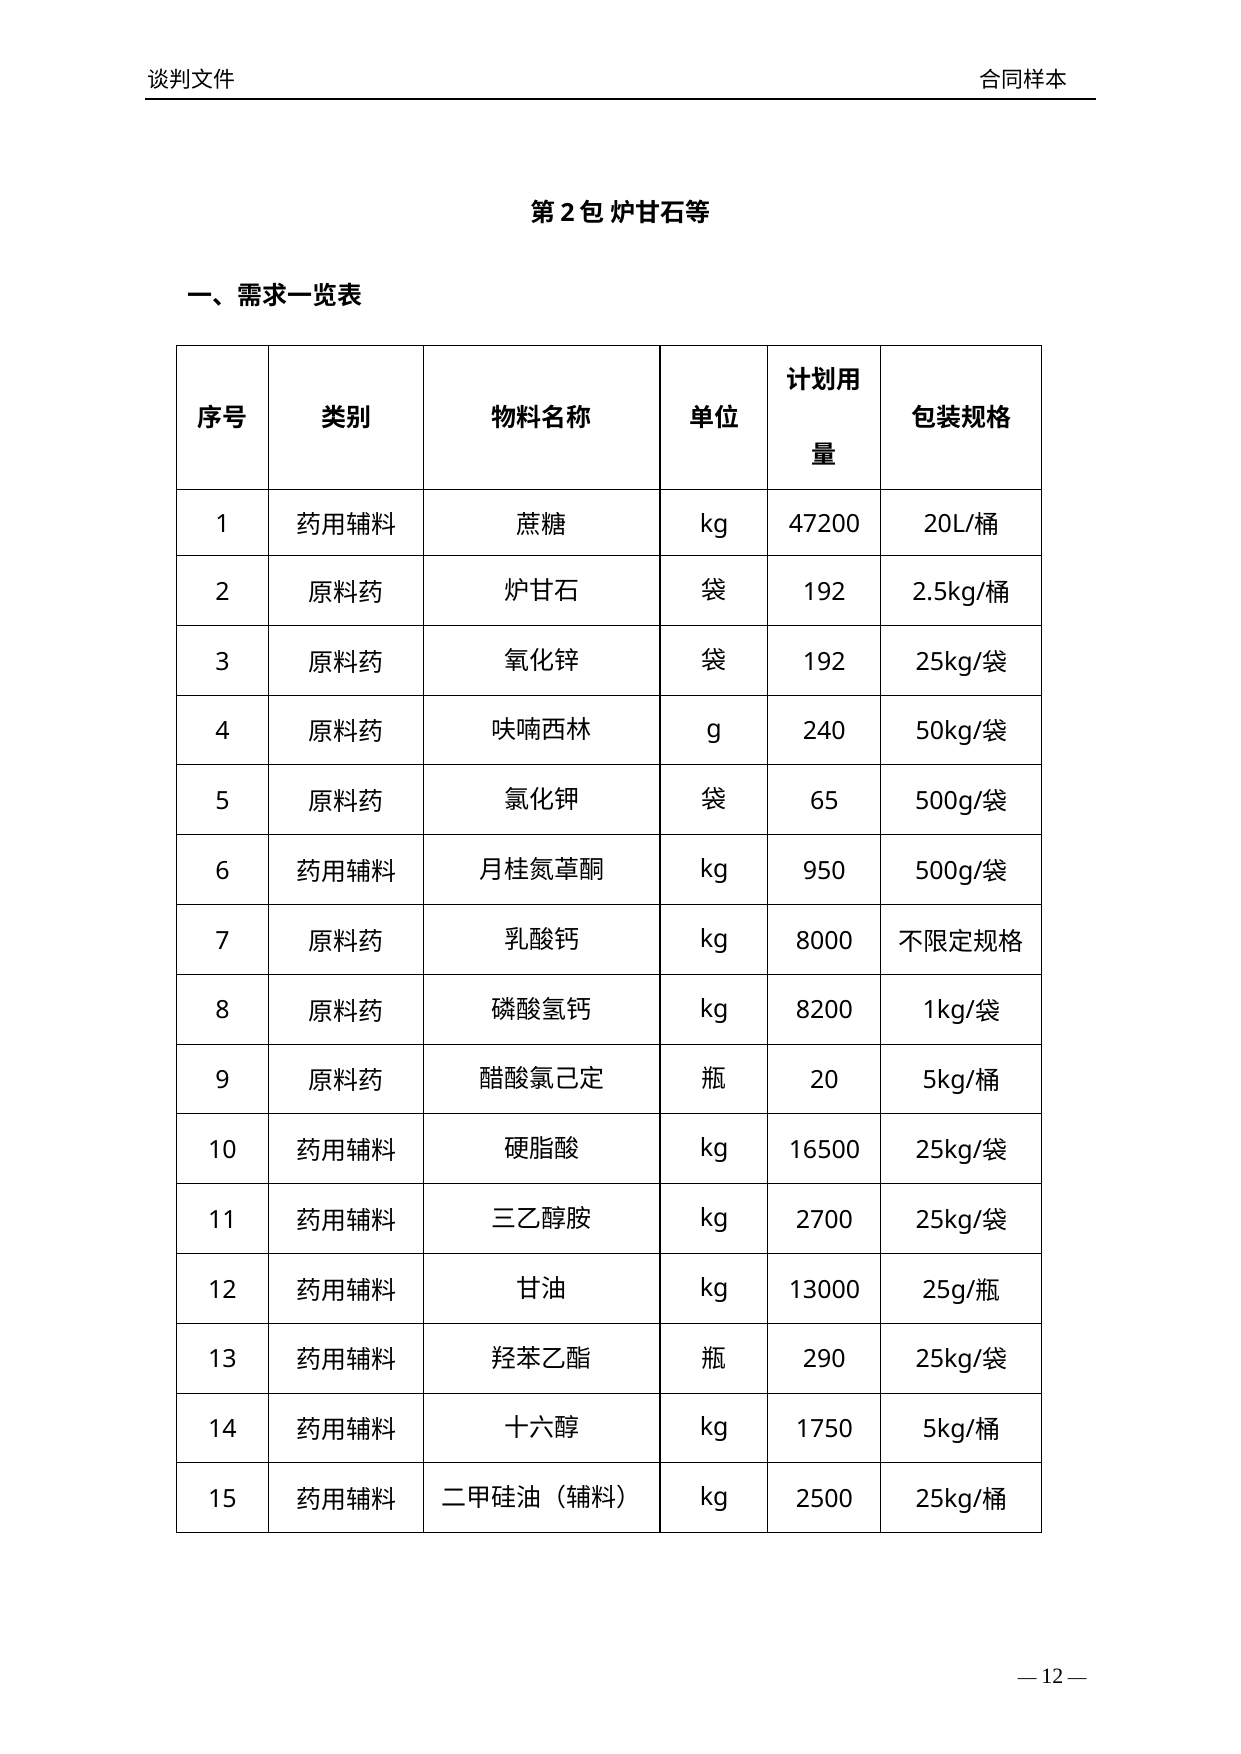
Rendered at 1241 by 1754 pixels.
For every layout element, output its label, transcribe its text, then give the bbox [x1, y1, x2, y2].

table_cell 乳酸钙 [424, 905, 659, 974]
table_cell 磷酸氢钙 [424, 975, 659, 1043]
text 一、需求一览表 [187, 261, 1053, 326]
table_cell 25kg/桶 [881, 1463, 1041, 1532]
table_cell 氯化钾 [424, 765, 659, 834]
table_header 类别 [269, 346, 423, 489]
table_cell 瓶 [661, 1324, 767, 1392]
table_cell 药用辅料 [269, 490, 423, 555]
table_cell 6 [177, 835, 268, 904]
table_cell kg [661, 975, 767, 1043]
table_cell 十六醇 [424, 1394, 659, 1462]
table_cell 三乙醇胺 [424, 1184, 659, 1253]
table_cell 原料药 [269, 905, 423, 974]
table_cell 原料药 [269, 765, 423, 834]
table_cell 药用辅料 [269, 835, 423, 904]
table_cell 500g/袋 [881, 765, 1041, 834]
table_cell 2500 [768, 1463, 880, 1532]
table_cell 药用辅料 [269, 1114, 423, 1183]
table_cell 25g/瓶 [881, 1254, 1041, 1323]
table_cell 2700 [768, 1184, 880, 1253]
table_cell 药用辅料 [269, 1394, 423, 1462]
table_cell 药用辅料 [269, 1463, 423, 1532]
table_cell 呋喃西林 [424, 696, 659, 764]
table_cell 9 [177, 1045, 268, 1113]
table_cell 1 [177, 490, 268, 555]
table_cell 药用辅料 [269, 1184, 423, 1253]
table_cell 7 [177, 905, 268, 974]
table_cell 16500 [768, 1114, 880, 1183]
table_cell 25kg/袋 [881, 1184, 1041, 1253]
table_cell 甘油 [424, 1254, 659, 1323]
table_header 计划用量 [768, 346, 880, 489]
table_cell 2.5kg/桶 [881, 556, 1041, 625]
table_cell 8 [177, 975, 268, 1043]
table_cell 13 [177, 1324, 268, 1392]
table_cell kg [661, 1463, 767, 1532]
table_cell 1750 [768, 1394, 880, 1462]
table_cell 袋 [661, 556, 767, 625]
table_cell kg [661, 1114, 767, 1183]
table_cell kg [661, 835, 767, 904]
table_cell 50kg/袋 [881, 696, 1041, 764]
table_cell kg [661, 490, 767, 555]
table_cell 3 [177, 626, 268, 694]
table_header 序号 [177, 346, 268, 489]
table_cell 25kg/袋 [881, 1114, 1041, 1183]
table_cell g [661, 696, 767, 764]
table_cell 15 [177, 1463, 268, 1532]
table_cell 5kg/桶 [881, 1045, 1041, 1113]
table_cell 不限定规格 [881, 905, 1041, 974]
text 第2包 炉甘石等 [187, 178, 1053, 243]
table_cell 10 [177, 1114, 268, 1183]
table_cell 950 [768, 835, 880, 904]
table_cell 二甲硅油（辅料） [424, 1463, 659, 1532]
table_cell 氧化锌 [424, 626, 659, 694]
table_cell 1kg/袋 [881, 975, 1041, 1043]
table_cell 药用辅料 [269, 1324, 423, 1392]
table_cell 240 [768, 696, 880, 764]
table_cell 14 [177, 1394, 268, 1462]
table_cell 192 [768, 626, 880, 694]
table_cell 原料药 [269, 626, 423, 694]
table_cell kg [661, 1184, 767, 1253]
table_cell 20 [768, 1045, 880, 1113]
table_cell 原料药 [269, 1045, 423, 1113]
table_cell 65 [768, 765, 880, 834]
table_cell 2 [177, 556, 268, 625]
table_cell 炉甘石 [424, 556, 659, 625]
table_cell 13000 [768, 1254, 880, 1323]
table_cell 4 [177, 696, 268, 764]
table_cell kg [661, 1394, 767, 1462]
table_cell 20L/桶 [881, 490, 1041, 555]
table_cell 月桂氮䓬酮 [424, 835, 659, 904]
table_cell 蔗糖 [424, 490, 659, 555]
table_cell 袋 [661, 765, 767, 834]
table_cell kg [661, 905, 767, 974]
table_cell 袋 [661, 626, 767, 694]
table_cell kg [661, 1254, 767, 1323]
table_cell 原料药 [269, 975, 423, 1043]
table_cell 25kg/袋 [881, 1324, 1041, 1392]
table_cell 原料药 [269, 696, 423, 764]
table_cell 原料药 [269, 556, 423, 625]
table_header 单位 [661, 346, 767, 489]
table_cell 12 [177, 1254, 268, 1323]
table_cell 25kg/袋 [881, 626, 1041, 694]
table_cell 8200 [768, 975, 880, 1043]
table_cell 瓶 [661, 1045, 767, 1113]
table_cell 11 [177, 1184, 268, 1253]
table_cell 500g/袋 [881, 835, 1041, 904]
table_cell 8000 [768, 905, 880, 974]
table_cell 硬脂酸 [424, 1114, 659, 1183]
table_cell 药用辅料 [269, 1254, 423, 1323]
table_cell 5 [177, 765, 268, 834]
table_header 包装规格 [881, 346, 1041, 489]
table_cell 羟苯乙酯 [424, 1324, 659, 1392]
table_cell 192 [768, 556, 880, 625]
table_header 物料名称 [424, 346, 659, 489]
table_cell 47200 [768, 490, 880, 555]
table_cell 290 [768, 1324, 880, 1392]
table_cell 5kg/桶 [881, 1394, 1041, 1462]
table_cell 醋酸氯己定 [424, 1045, 659, 1113]
